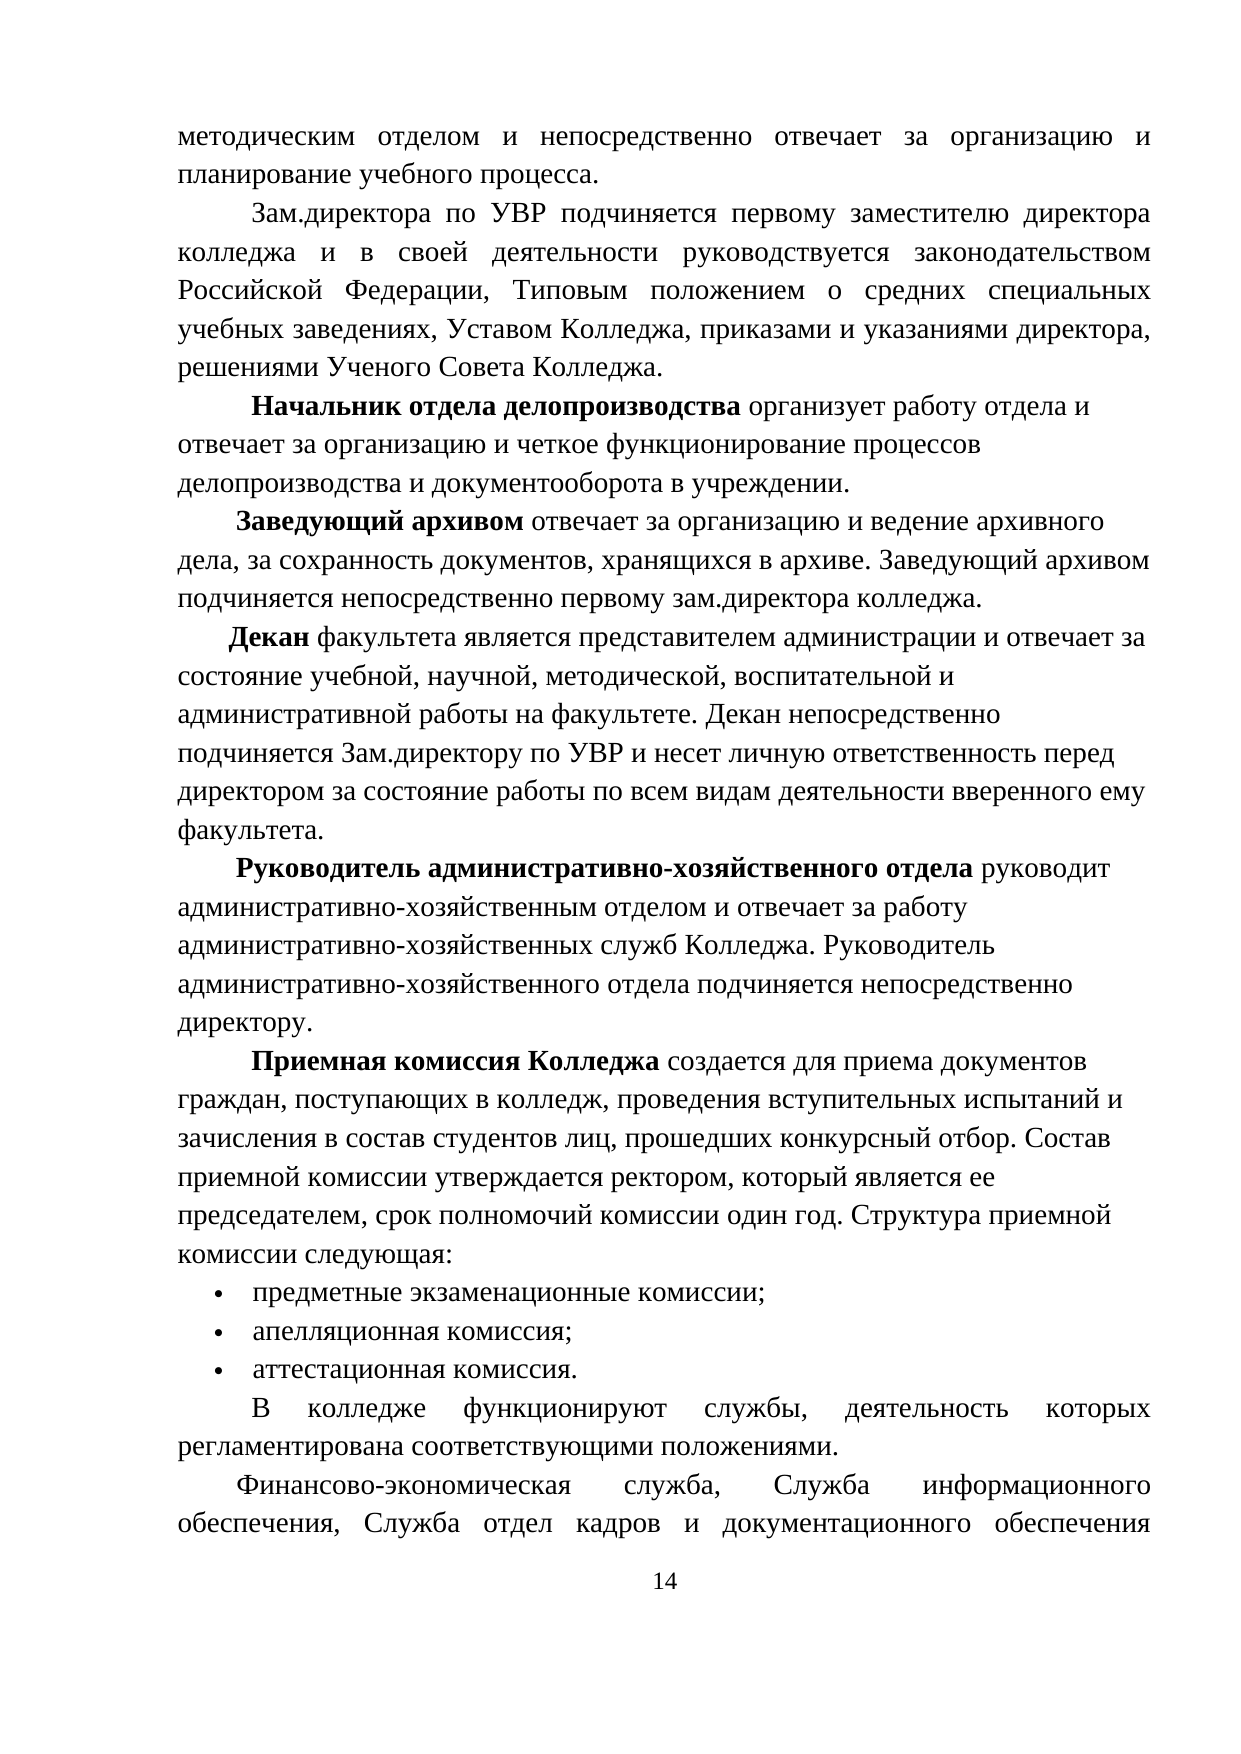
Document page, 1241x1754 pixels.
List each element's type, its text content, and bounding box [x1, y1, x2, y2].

text Зам.директора по УВР подчиняется первому заместителю директора колледжа и в своей деятельности руководствуется законодательством Российской Федерации, Типовым положением о средних специальных учебных заведениях, Уставом Колледжа, приказами и указаниями директора, решениями Ученого Совета Колледжа. [177, 195, 1152, 383]
list предметные экзаменационные комиссии; [215, 1274, 1152, 1308]
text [177, 1467, 1152, 1539]
list апелляционная комиссия; [215, 1313, 1152, 1346]
text В колледже функционируют службы, деятельность которых регламентирована соответствующими положениями. [177, 1390, 1152, 1462]
text Начальник отдела делопроизводства организует работу отдела и отвечает за организацию и четкое функционирование процессов делопроизводства и документооборота в учреждении. Заведующий архивом отвечает за организацию и ведение архивного дела, за сохранность документов, хранящихся в архиве. Заведующий архивом подчиняется непосредственно первому зам.директора колледжа. Декан факультета является представителем администрации и отвечает за состояние учебной, научной, методической, воспитательной и административной работы на факультете. Декан непосредственно подчиняется Зам.директору по УВР и несет личную ответственность перед директором за состояние работы по всем видам деятельности вверенного ему факультета. Руководитель административно-хозяйственного отдела руководит административно-хозяйственным отделом и отвечает за работу административно-хозяйственных служб Колледжа. Руководитель административно-хозяйственного отдела подчиняется непосредственно директору. [177, 388, 1152, 1038]
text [177, 118, 1152, 190]
list аттестационная комиссия. [215, 1351, 1152, 1385]
text Приемная комиссия Колледжа создается для приема документов граждан, поступающих в колледж, проведения вступительных испытаний и зачисления в состав студентов лиц, прошедших конкурсный отбор. Состав приемной комиссии утверждается ректором, который является ее председателем, срок полномочий комиссии один год. Структура приемной комиссии следующая: [177, 1043, 1152, 1269]
